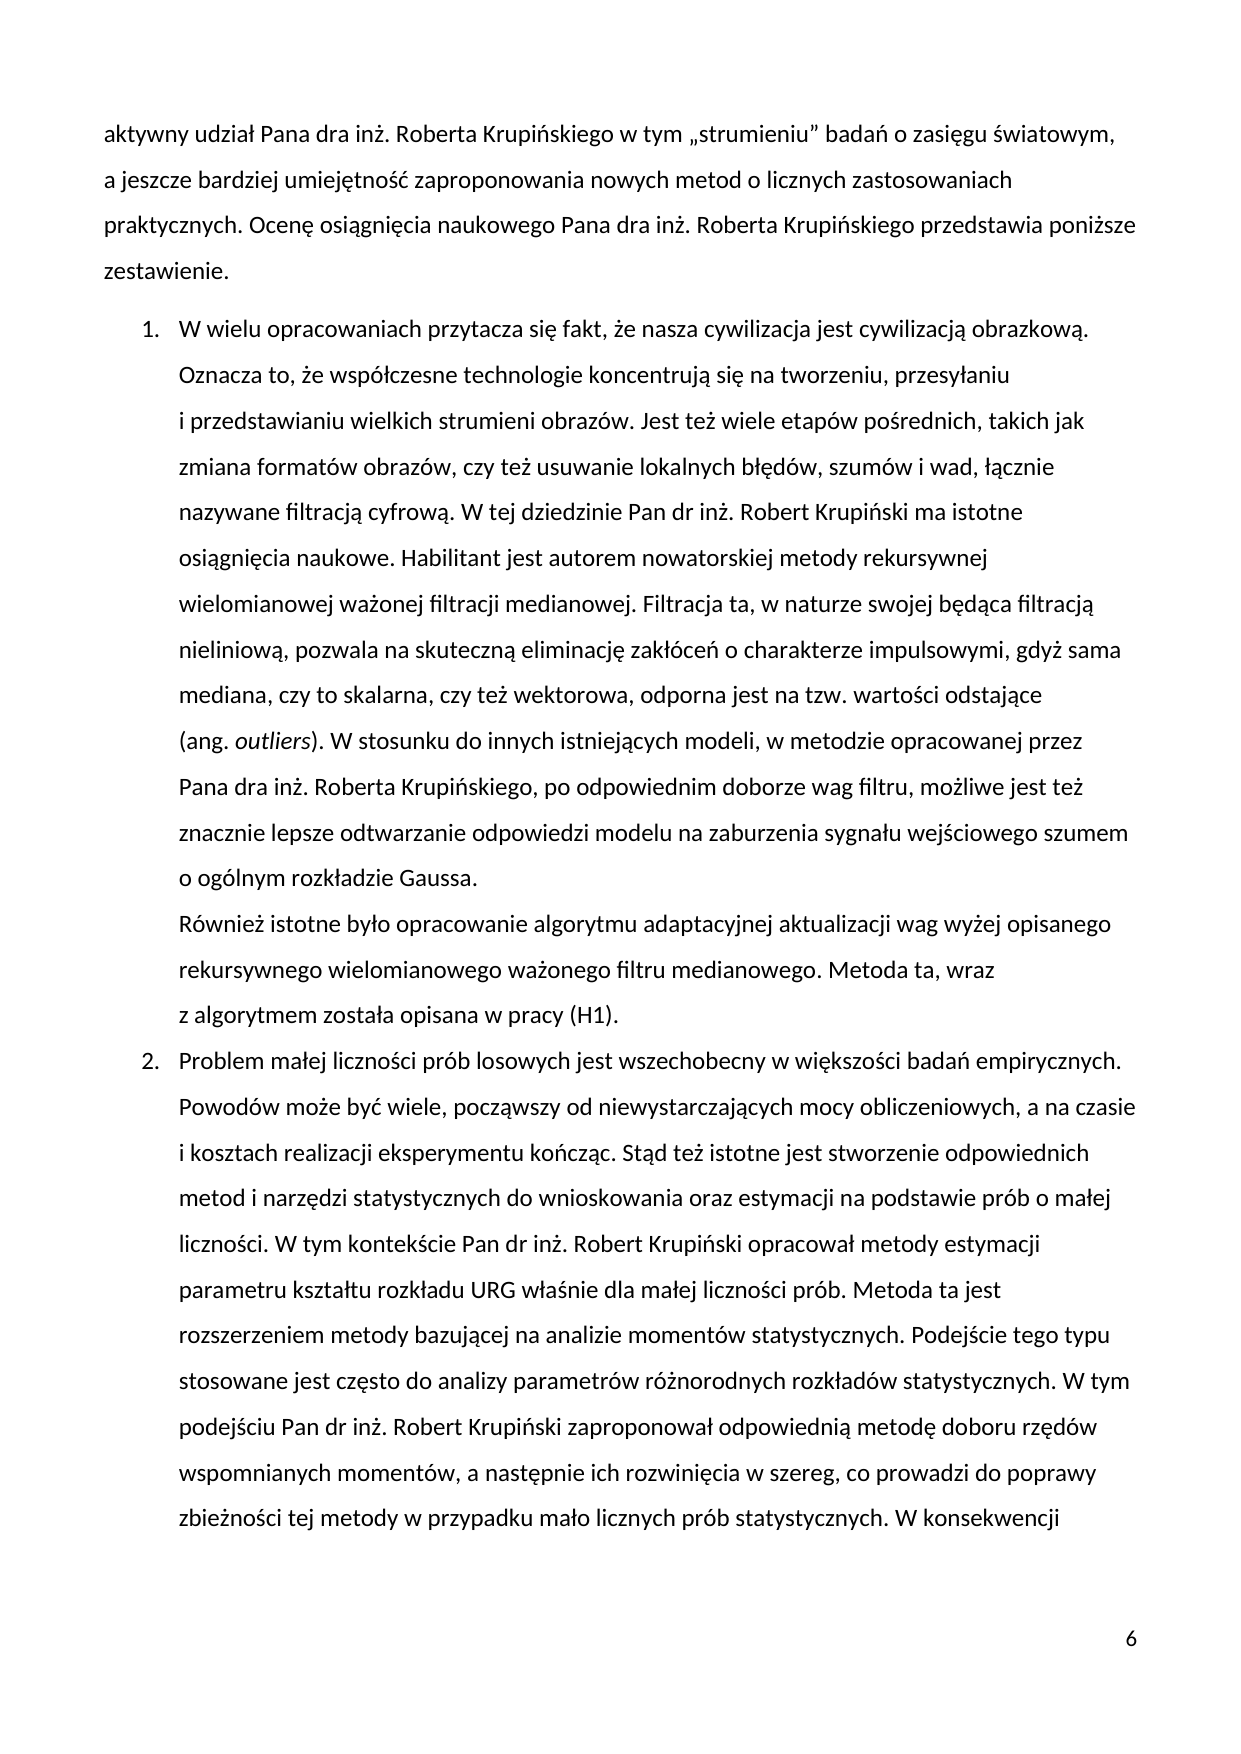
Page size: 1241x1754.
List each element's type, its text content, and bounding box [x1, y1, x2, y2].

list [141, 1045, 1137, 1533]
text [103, 118, 1137, 286]
list Również istotne było opracowanie algorytmu adaptacyjnej aktualizacji wag wyżej opisanego rekursywnego wielomianowego ważonego filtru medianowego. Metoda ta, wraz z algorytmem została opisana w pracy (H1). [178, 908, 1137, 1030]
list W wielu opracowaniach przytacza się fakt, że nasza cywilizacja jest cywilizacją obrazkową. Oznacza to, że współczesne technologie koncentrują się na tworzeniu, przesyłaniu i przedstawianiu wielkich strumieni obrazów. Jest też wiele etapów pośrednich, takich jak zmiana formatów obrazów, czy też usuwanie lokalnych błędów, szumów i wad, łącznie nazywane filtracją cyfrową. W tej dziedzinie Pan dr inż. Robert Krupiński ma istotne osiągnięcia naukowe. Habilitant jest autorem nowatorskiej metody rekursywnej wielomianowej ważonej filtracji medianowej. Filtracja ta, w naturze swojej będąca filtracją nieliniową, pozwala na skuteczną eliminację zakłóceń o charakterze impulsowymi, gdyż sama mediana, czy to skalarna, czy też wektorowa, odporna jest na tzw. wartości odstające (ang. outliers). W stosunku do innych istniejących modeli, w metodzie opracowanej przez Pana dra inż. Roberta Krupińskiego, po odpowiednim doborze wag filtru, możliwe jest też znacznie lepsze odtwarzanie odpowiedzi modelu na zaburzenia sygnału wejściowego szumem o ogólnym rozkładzie Gaussa. [141, 314, 1137, 893]
